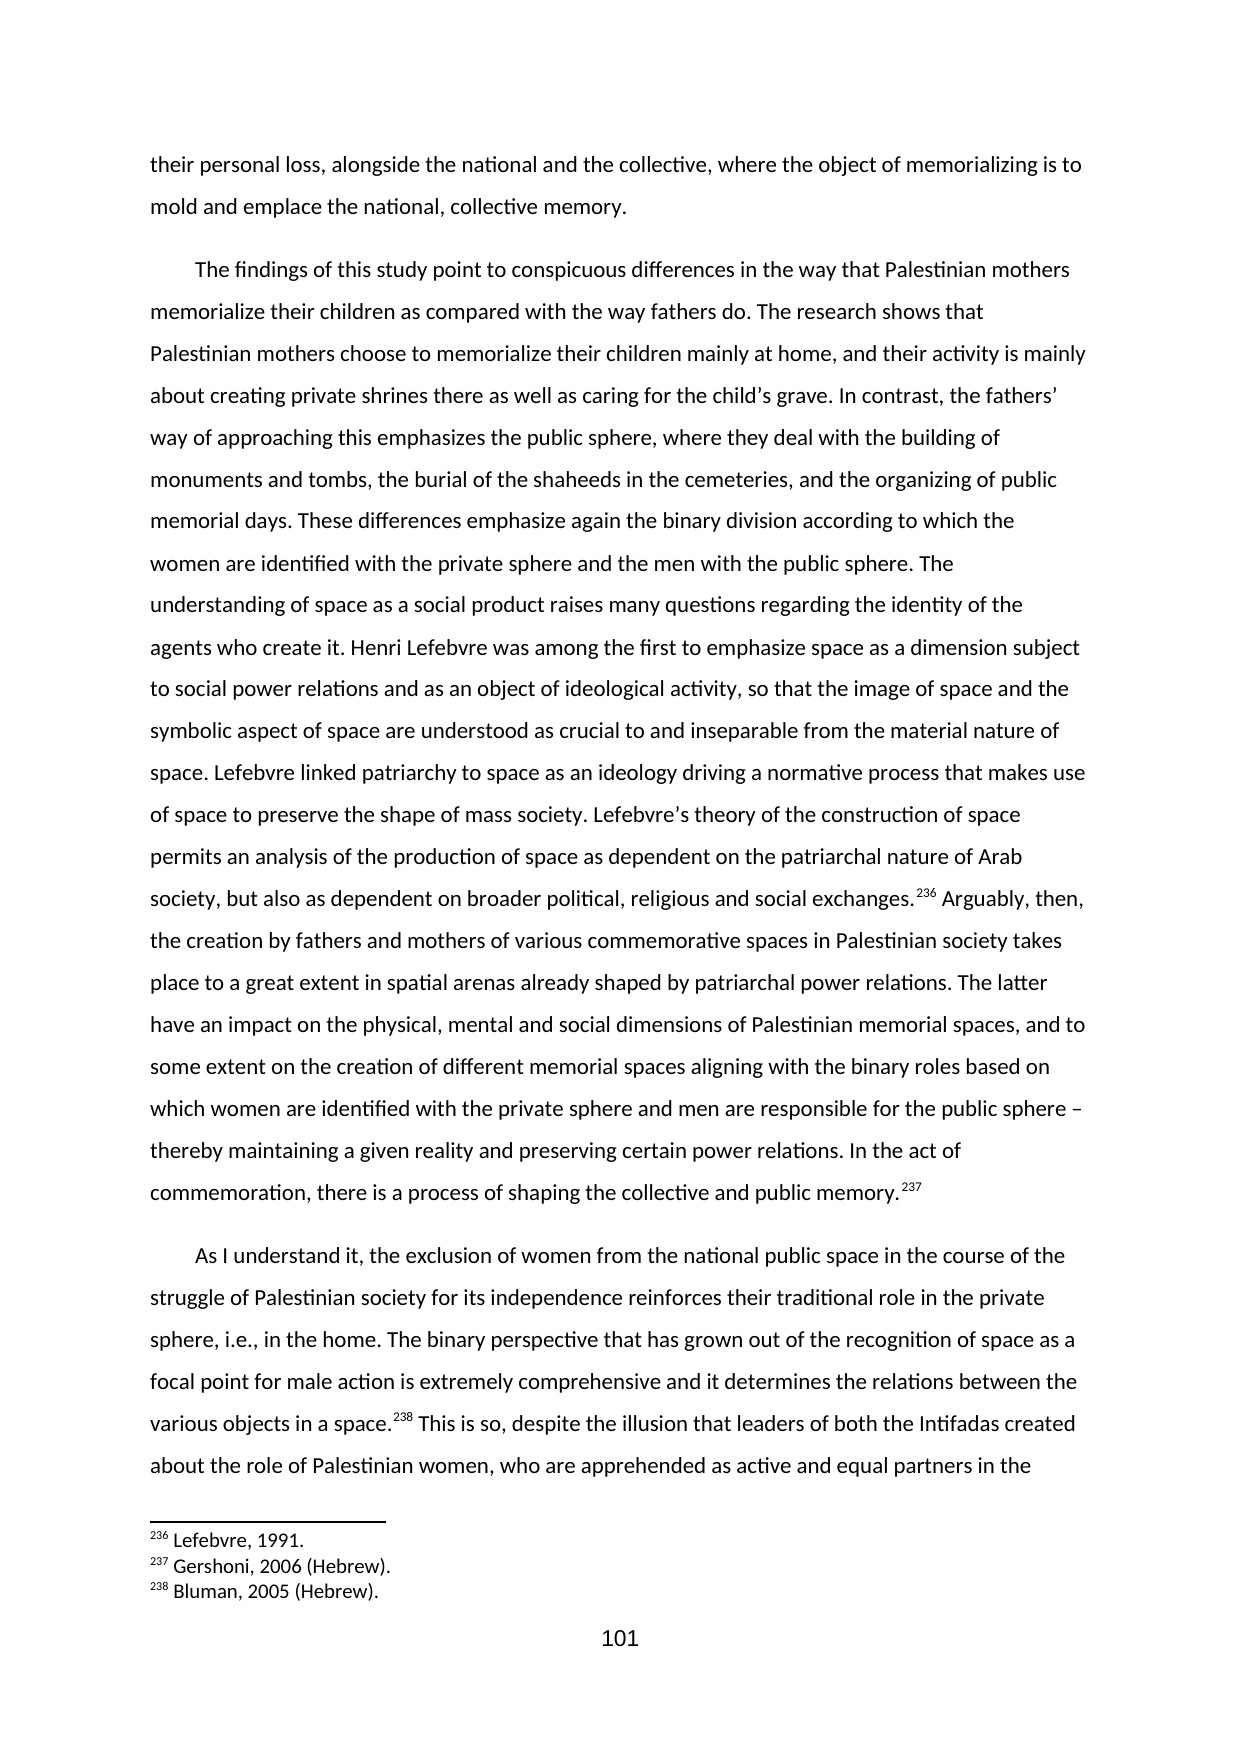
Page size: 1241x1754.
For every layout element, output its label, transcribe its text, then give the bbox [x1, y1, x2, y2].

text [150, 1241, 1090, 1479]
text The findings of this study point to conspicuous differences in the way that Palestinian mothers memorialize their children as compared with the way fathers do. The research shows that Palestinian mothers choose to memorialize their children mainly at home, and their activity is mainly about creating private shrines there as well as caring for the child’s grave. In contrast, the fathers’ way of approaching this emphasizes the public sphere, where they deal with the building of monuments and tombs, the burial of the shaheeds in the cemeteries, and the organizing of public memorial days. These differences emphasize again the binary division according to which the women are identified with the private sphere and the men with the public sphere. The understanding of space as a social product raises many questions regarding the identity of the agents who create it. Henri Lefebvre was among the first to emphasize space as a dimension subject to social power relations and as an object of ideological activity, so that the image of space and the symbolic aspect of space are understood as crucial to and inseparable from the material nature of space. Lefebvre linked patriarchy to space as an ideology driving a normative process that makes use of space to preserve the shape of mass society. Lefebvre’s theory of the construction of space permits an analysis of the production of space as dependent on the patriarchal nature of Arab society, but also as dependent on broader political, religious and social exchanges. Arguably, then, the creation by fathers and mothers of various commemorative spaces in Palestinian society takes place to a great extent in spatial arenas already shaped by patriarchal power relations. The latter have an impact on the physical, mental and social dimensions of Palestinian memorial spaces, and to some extent on the creation of different memorial spaces aligning with the binary roles based on which women are identified with the private sphere and men are responsible for the public sphere – thereby maintaining a given reality and preserving certain power relations. In the act of commemoration, there is a process of shaping the collective and public memory. [150, 255, 1090, 1206]
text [150, 150, 1090, 220]
